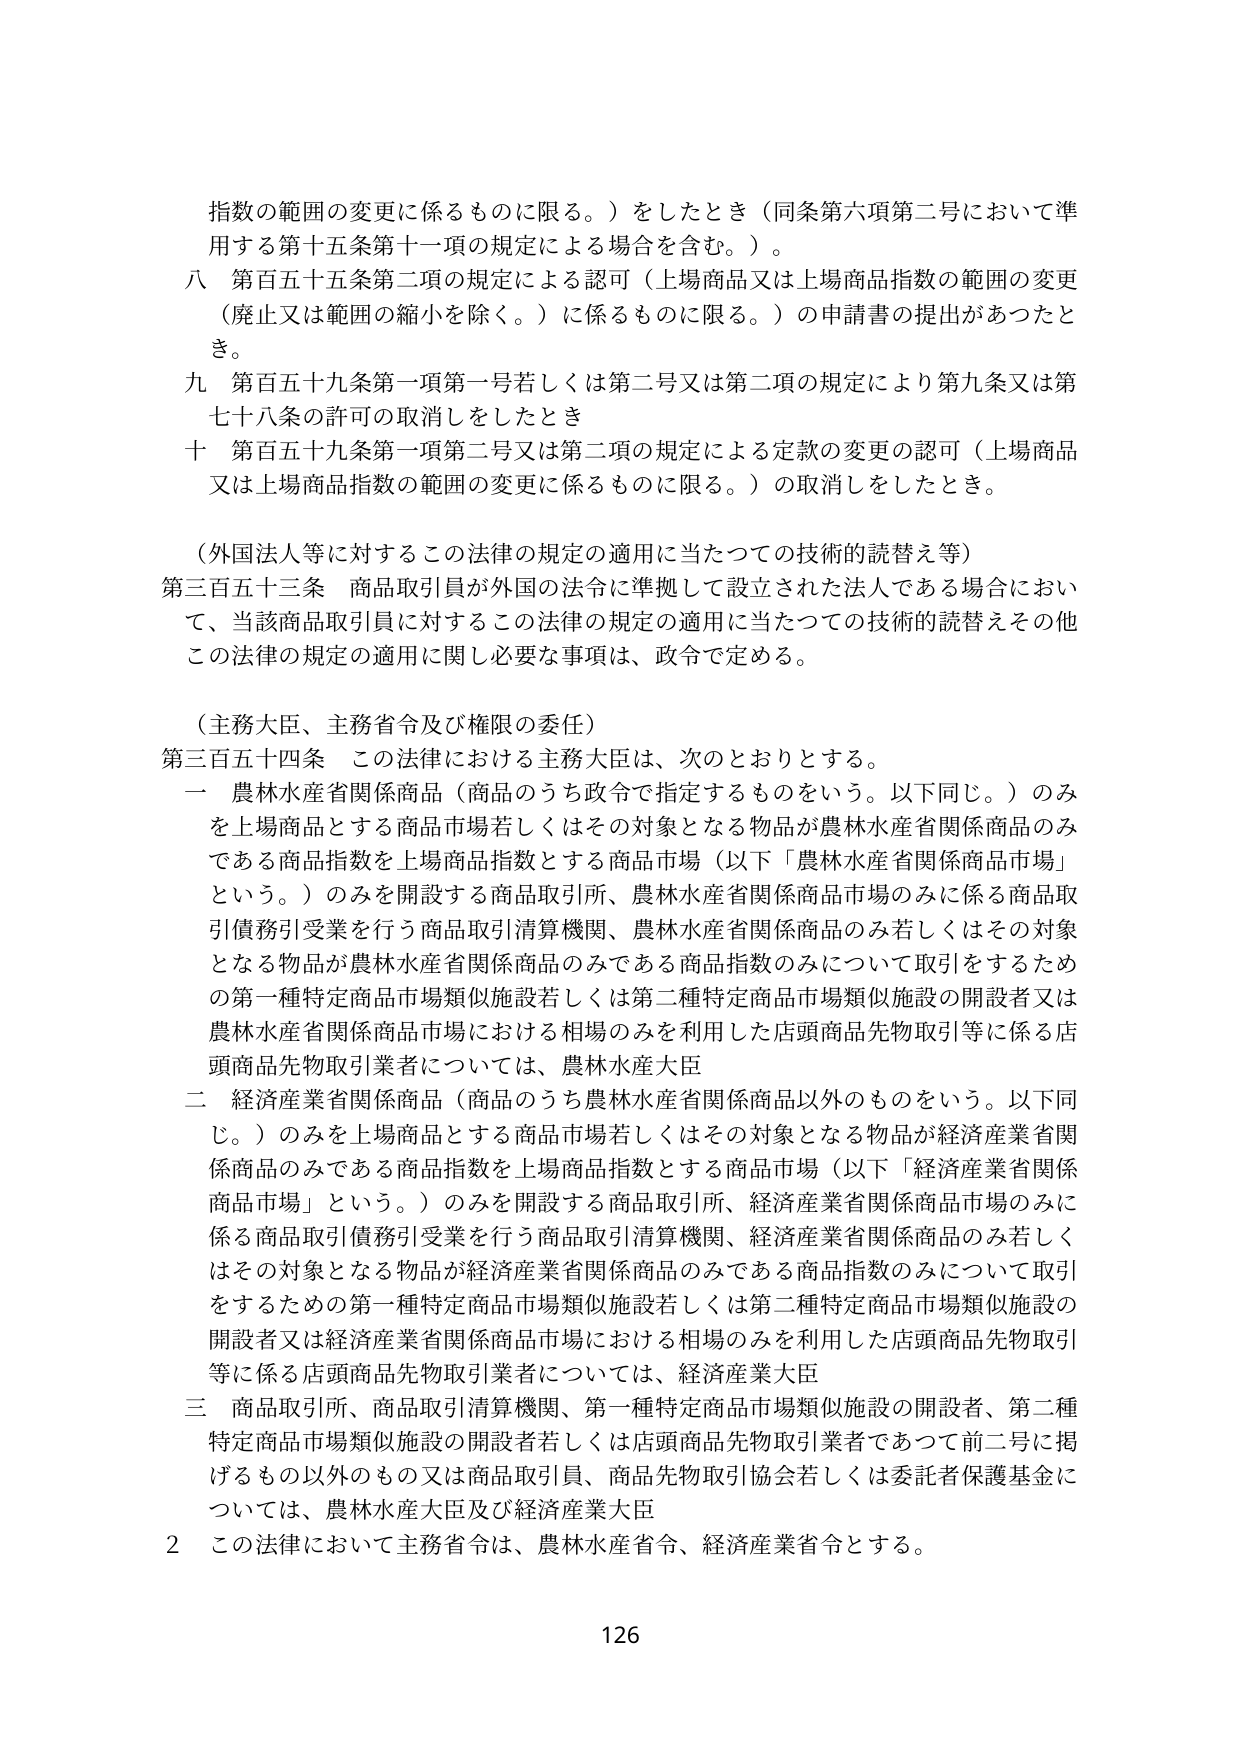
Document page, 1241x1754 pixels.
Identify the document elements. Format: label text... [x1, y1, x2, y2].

text 九 第百五十九条第一項第一号若しくは第二号又は第二項の規定により第九条又は第七十八条の許可の取消しをしたとき [184, 364, 1079, 433]
text 二 経済産業省関係商品（商品のうち農林水産省関係商品以外のものをいう。以下同じ。）のみを上場商品とする商品市場若しくはその対象となる物品が経済産業省関係商品のみである商品指数を上場商品指数とする商品市場（以下「経済産業省関係商品市場」という。）のみを開設する商品取引所、経済産業省関係商品市場のみに係る商品取引債務引受業を行う商品取引清算機関、経済産業省関係商品のみ若しくはその対象となる物品が経済産業省関係商品のみである商品指数のみについて取引をするための第一種特定商品市場類似施設若しくは第二種特定商品市場類似施設の開設者又は経済産業省関係商品市場における相場のみを利用した店頭商品先物取引等に係る店頭商品先物取引業者については、経済産業大臣 [184, 1082, 1079, 1389]
text 第三百五十三条 商品取引員が外国の法令に準拠して設立された法人である場合において、当該商品取引員に対するこの法律の規定の適用に当たつての技術的読替えその他この法律の規定の適用に関し必要な事項は、政令で定める。 [161, 569, 1079, 672]
text 十 第百五十九条第一項第二号又は第二項の規定による定款の変更の認可（上場商品又は上場商品指数の範囲の変更に係るものに限る。）の取消しをしたとき。 [184, 433, 1079, 501]
text 三 商品取引所、商品取引清算機関、第一種特定商品市場類似施設の開設者、第二種特定商品市場類似施設の開設者若しくは店頭商品先物取引業者であつて前二号に掲げるもの以外のもの又は商品取引員、商品先物取引協会若しくは委託者保護基金については、農林水産大臣及び経済産業大臣 [184, 1389, 1079, 1526]
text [184, 194, 1079, 262]
text 第三百五十四条 この法律における主務大臣は、次のとおりとする。 [161, 740, 1079, 774]
text 一 農林水産省関係商品（商品のうち政令で指定するものをいう。以下同じ。）のみを上場商品とする商品市場若しくはその対象となる物品が農林水産省関係商品のみである商品指数を上場商品指数とする商品市場（以下「農林水産省関係商品市場」という。）のみを開設する商品取引所、農林水産省関係商品市場のみに係る商品取引債務引受業を行う商品取引清算機関、農林水産省関係商品のみ若しくはその対象となる物品が農林水産省関係商品のみである商品指数のみについて取引をするための第一種特定商品市場類似施設若しくは第二種特定商品市場類似施設の開設者又は農林水産省関係商品市場における相場のみを利用した店頭商品先物取引等に係る店頭商品先物取引業者については、農林水産大臣 [184, 774, 1079, 1082]
text ２ この法律において主務省令は、農林水産省令、経済産業省令とする。 [161, 1526, 1079, 1560]
text （主務大臣、主務省令及び権限の委任） [184, 706, 1079, 740]
text （外国法人等に対するこの法律の規定の適用に当たつての技術的読替え等） [184, 535, 1079, 569]
text 八 第百五十五条第二項の規定による認可（上場商品又は上場商品指数の範囲の変更（廃止又は範囲の縮小を除く。）に係るものに限る。）の申請書の提出があつたとき。 [184, 262, 1079, 364]
